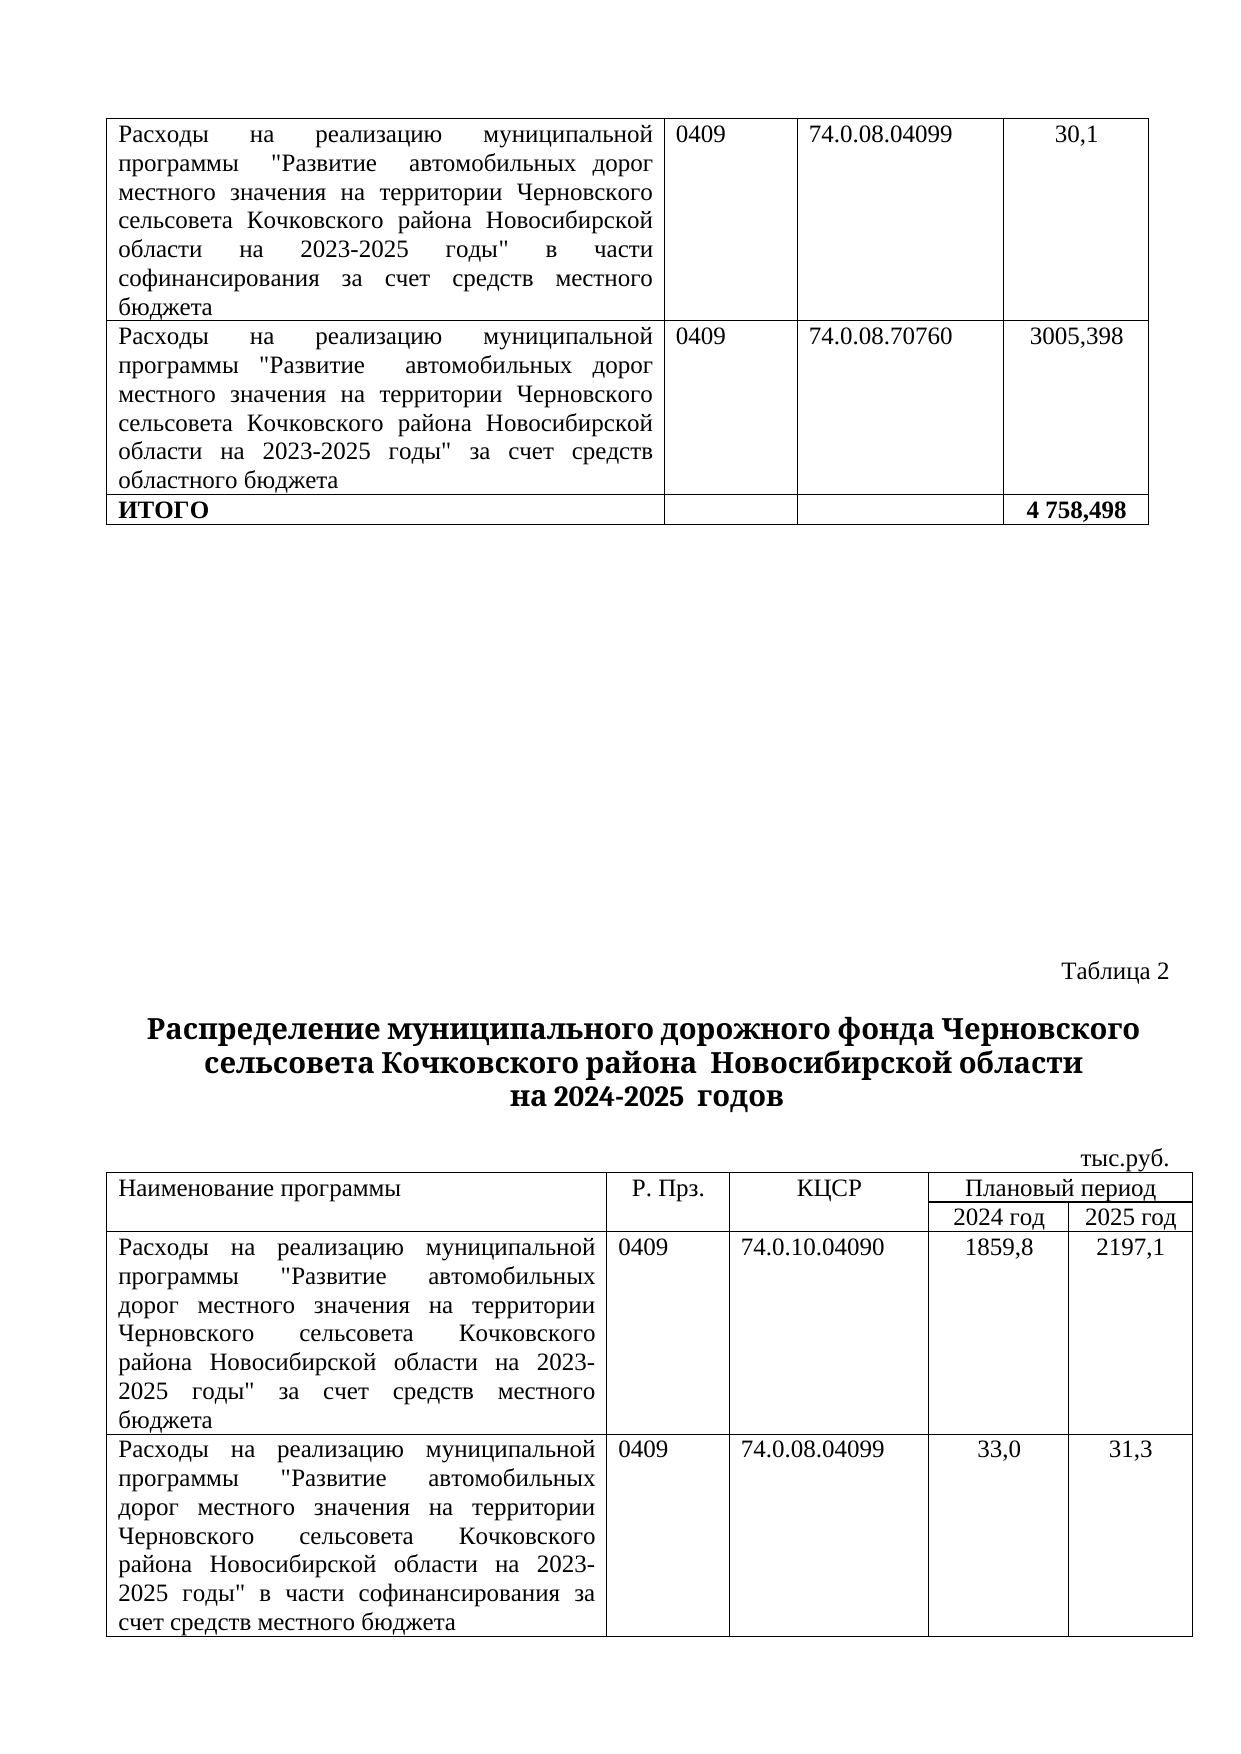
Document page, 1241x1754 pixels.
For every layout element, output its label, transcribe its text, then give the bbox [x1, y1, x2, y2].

table_cell 31,3 [1069, 1435, 1192, 1636]
table_cell Расходы на реализацию муниципальной программы "Развитие автомобильных дорог местного значения на территории Черновского сельсовета Кочковского района Новосибирской области на 2023-2025 годы" в части софинансирования за счет средств местного бюджета [107, 119, 664, 320]
table_cell 74.0.08.04099 [798, 119, 1003, 320]
table_header КЦСР [730, 1173, 928, 1231]
text Таблица 2 [118, 956, 1169, 985]
table_cell 74.0.08.70760 [798, 321, 1003, 494]
table_cell 1859,8 [929, 1232, 1068, 1433]
table_cell [798, 495, 1003, 524]
table_header Наименование программы [107, 1173, 606, 1231]
table_header Плановый период [929, 1173, 1192, 1201]
table_cell Расходы на реализацию муниципальной программы "Развитие автомобильных дорог местного значения на территории Черновского сельсовета Кочковского района Новосибирской области на 2023-2025 годы" в части софинансирования за счет средств местного бюджета [107, 1435, 606, 1636]
table_cell 0409 [665, 119, 797, 320]
text на 2024-2025 годов [118, 1081, 1169, 1114]
table_cell 74.0.08.04099 [730, 1435, 928, 1636]
table_cell 33,0 [929, 1435, 1068, 1636]
table_cell 30,1 [1004, 119, 1148, 320]
table_cell 2024 год [929, 1203, 1068, 1231]
table_cell 0409 [607, 1232, 729, 1433]
table_cell 0409 [665, 321, 797, 494]
text тыс.руб. [118, 1143, 1169, 1172]
table_cell 2197,1 [1069, 1232, 1192, 1433]
table_cell 2025 год [1069, 1203, 1192, 1231]
text Распределение муниципального дорожного фонда Черновского сельсовета Кочковского района Новосибирской области [118, 1013, 1169, 1081]
table_cell 4 758,498 [1004, 495, 1148, 524]
table_cell Расходы на реализацию муниципальной программы "Развитие автомобильных дорог местного значения на территории Черновского сельсовета Кочковского района Новосибирской области на 2023-2025 годы" за счет средств областного бюджета [107, 321, 664, 494]
table_cell 0409 [607, 1435, 729, 1636]
table_cell ИТОГО [107, 495, 664, 524]
table_cell 3005,398 [1004, 321, 1148, 494]
table_cell Расходы на реализацию муниципальной программы "Развитие автомобильных дорог местного значения на территории Черновского сельсовета Кочковского района Новосибирской области на 2023-2025 годы" за счет средств местного бюджета [107, 1232, 606, 1433]
table_cell [665, 495, 797, 524]
table_cell 74.0.10.04090 [730, 1232, 928, 1433]
table_header Р. Прз. [607, 1173, 729, 1231]
